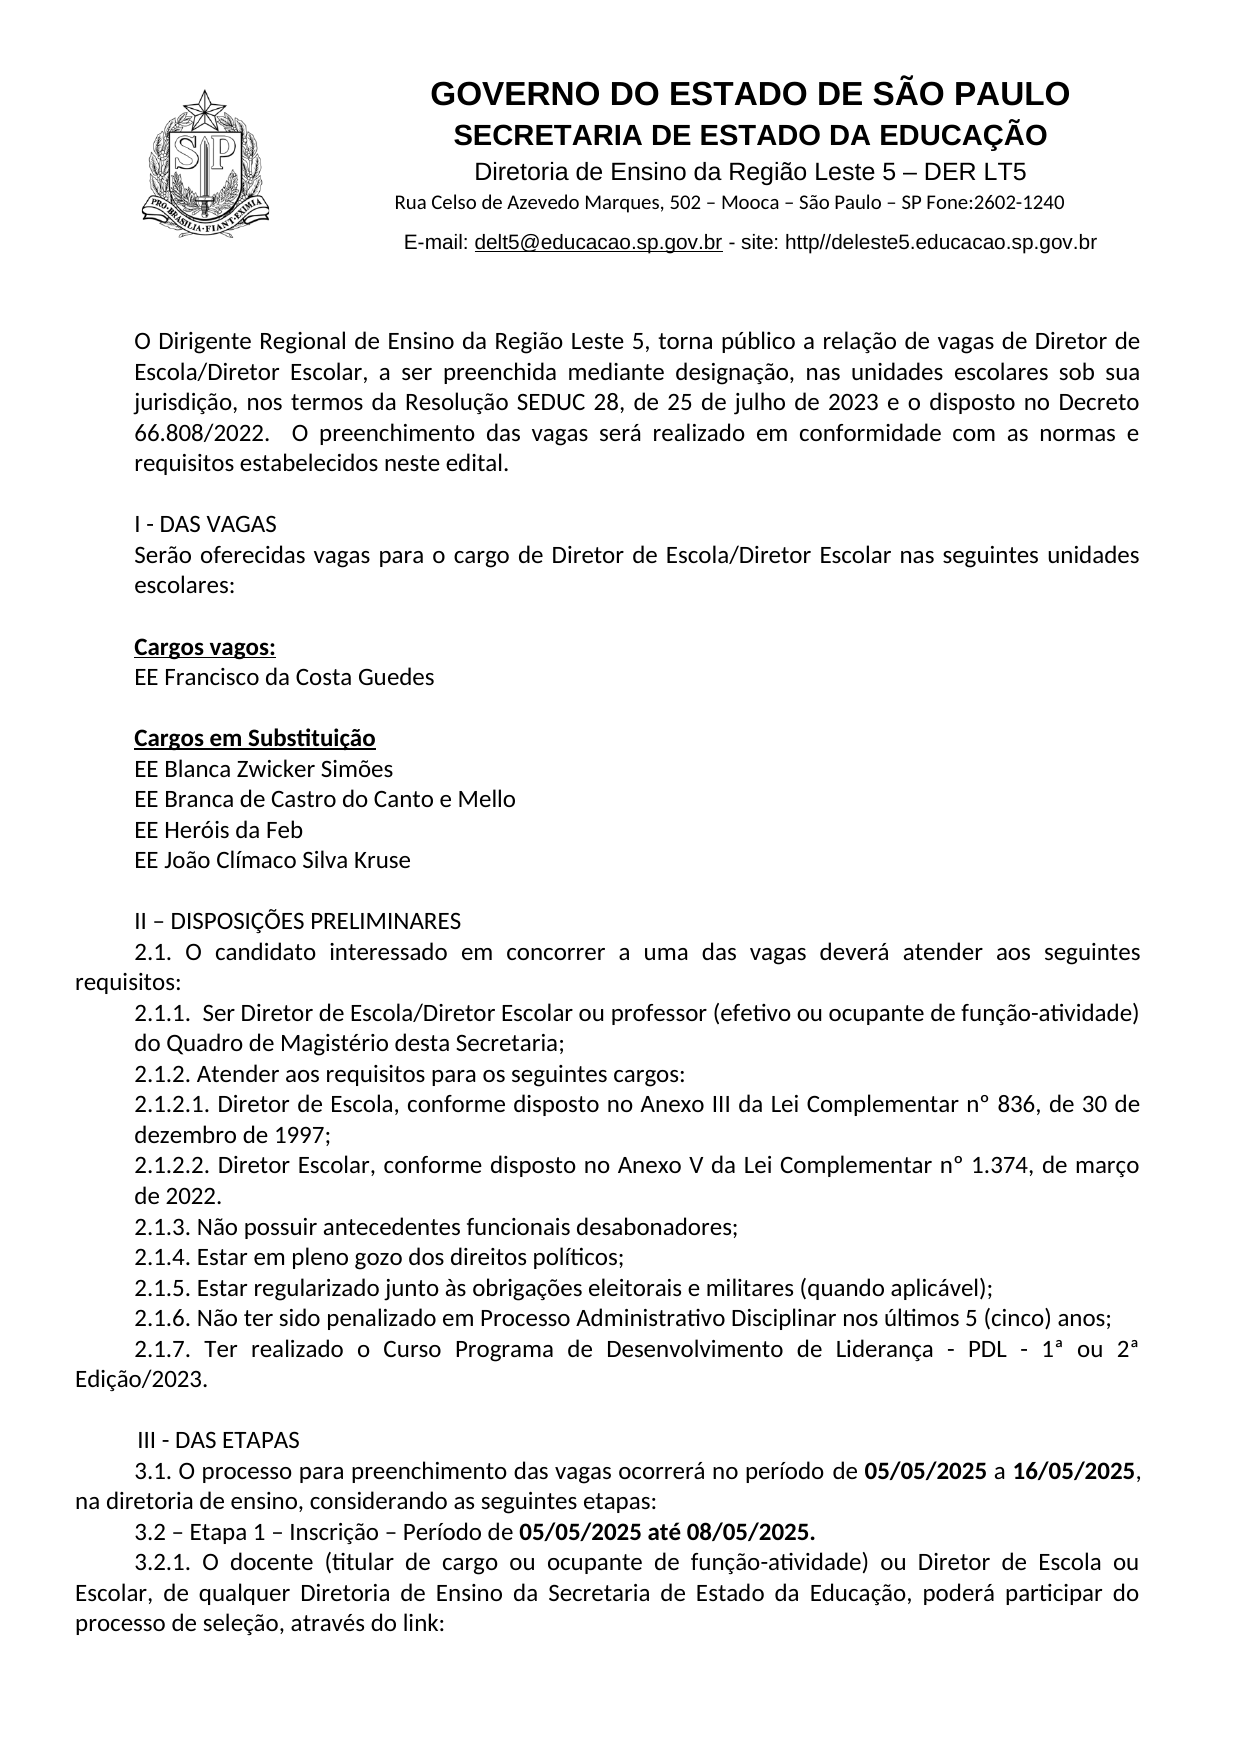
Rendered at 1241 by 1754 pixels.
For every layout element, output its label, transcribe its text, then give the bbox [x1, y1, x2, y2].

text I - DAS VAGAS [75, 509, 1142, 539]
text 3.2.1. O docente (titular de cargo ou ocupante de função-atividade) ou Diretor de Escola ou Escolar, de qualquer Diretoria de Ensino da Secretaria de Estado da Educação, poderá participar do processo de seleção, através do link: [75, 1546, 1142, 1638]
text 2.1.6. Não ter sido penalizado em Processo Administrativo Disciplinar nos últimos 5 (cinco) anos; [75, 1302, 1142, 1333]
text II – DISPOSIÇÕES PRELIMINARES [134, 875, 1142, 936]
text 2.1. O candidato interessado em concorrer a uma das vagas deverá atender aos seguintes requisitos: [75, 936, 1142, 997]
text EE Heróis da Feb [75, 814, 1142, 844]
text EE Branca de Castro do Canto e Mello [75, 783, 1142, 814]
text 2.1.5. Estar regularizado junto às obrigações eleitorais e militares (quando aplicável); [75, 1272, 1142, 1302]
text O Dirigente Regional de Ensino da Região Leste 5, torna público a relação de vagas de Diretor de Escola/Diretor Escolar, a ser preenchida mediante designação, nas unidades escolares sob sua jurisdição, nos termos da Resolução SEDUC 28, de 25 de julho de 2023 e o disposto no Decreto 66.808/2022. O preenchimento das vagas será realizado em conformidade com as normas e requisitos estabelecidos neste edital. [134, 264, 1142, 478]
text 3.1. O processo para preenchimento das vagas ocorrerá no período de 05/05/2025 a 16/05/2025, na diretoria de ensino, considerando as seguintes etapas: [75, 1455, 1142, 1516]
text Serão oferecidas vagas para o cargo de Diretor de Escola/Diretor Escolar nas seguintes unidades escolares: [134, 539, 1142, 600]
text III - DAS ETAPAS [75, 1394, 1142, 1455]
picture [141, 89, 270, 238]
text 3.2 – Etapa 1 – Inscrição – Período de 05/05/2025 até 08/05/2025. [75, 1516, 1142, 1546]
text EE João Clímaco Silva Kruse [75, 844, 1142, 875]
text Cargos vagos: [134, 600, 1142, 661]
text 2.1.7. Ter realizado o Curso Programa de Desenvolvimento de Liderança - PDL - 1ª ou 2ª Edição/2023. [75, 1333, 1142, 1394]
text Cargos em Substituição [75, 722, 1142, 753]
text 2.1.3. Não possuir antecedentes funcionais desabonadores; [75, 1211, 1142, 1241]
text 2.1.4. Estar em pleno gozo dos direitos políticos; [75, 1241, 1142, 1272]
text 2.1.2.1. Diretor de Escola, conforme disposto no Anexo III da Lei Complementar nº 836, de 30 de dezembro de 1997; [134, 1088, 1142, 1149]
text EE Francisco da Costa Guedes [75, 661, 1142, 692]
text 2.1.2.2. Diretor Escolar, conforme disposto no Anexo V da Lei Complementar nº 1.374, de março de 2022. [134, 1149, 1142, 1211]
text 2.1.2. Atender aos requisitos para os seguintes cargos: [75, 1058, 1142, 1088]
text EE Blanca Zwicker Simões [75, 753, 1142, 783]
text 2.1.1. Ser Diretor de Escola/Diretor Escolar ou professor (efetivo ou ocupante de função-atividade) do Quadro de Magistério desta Secretaria; [134, 997, 1142, 1058]
